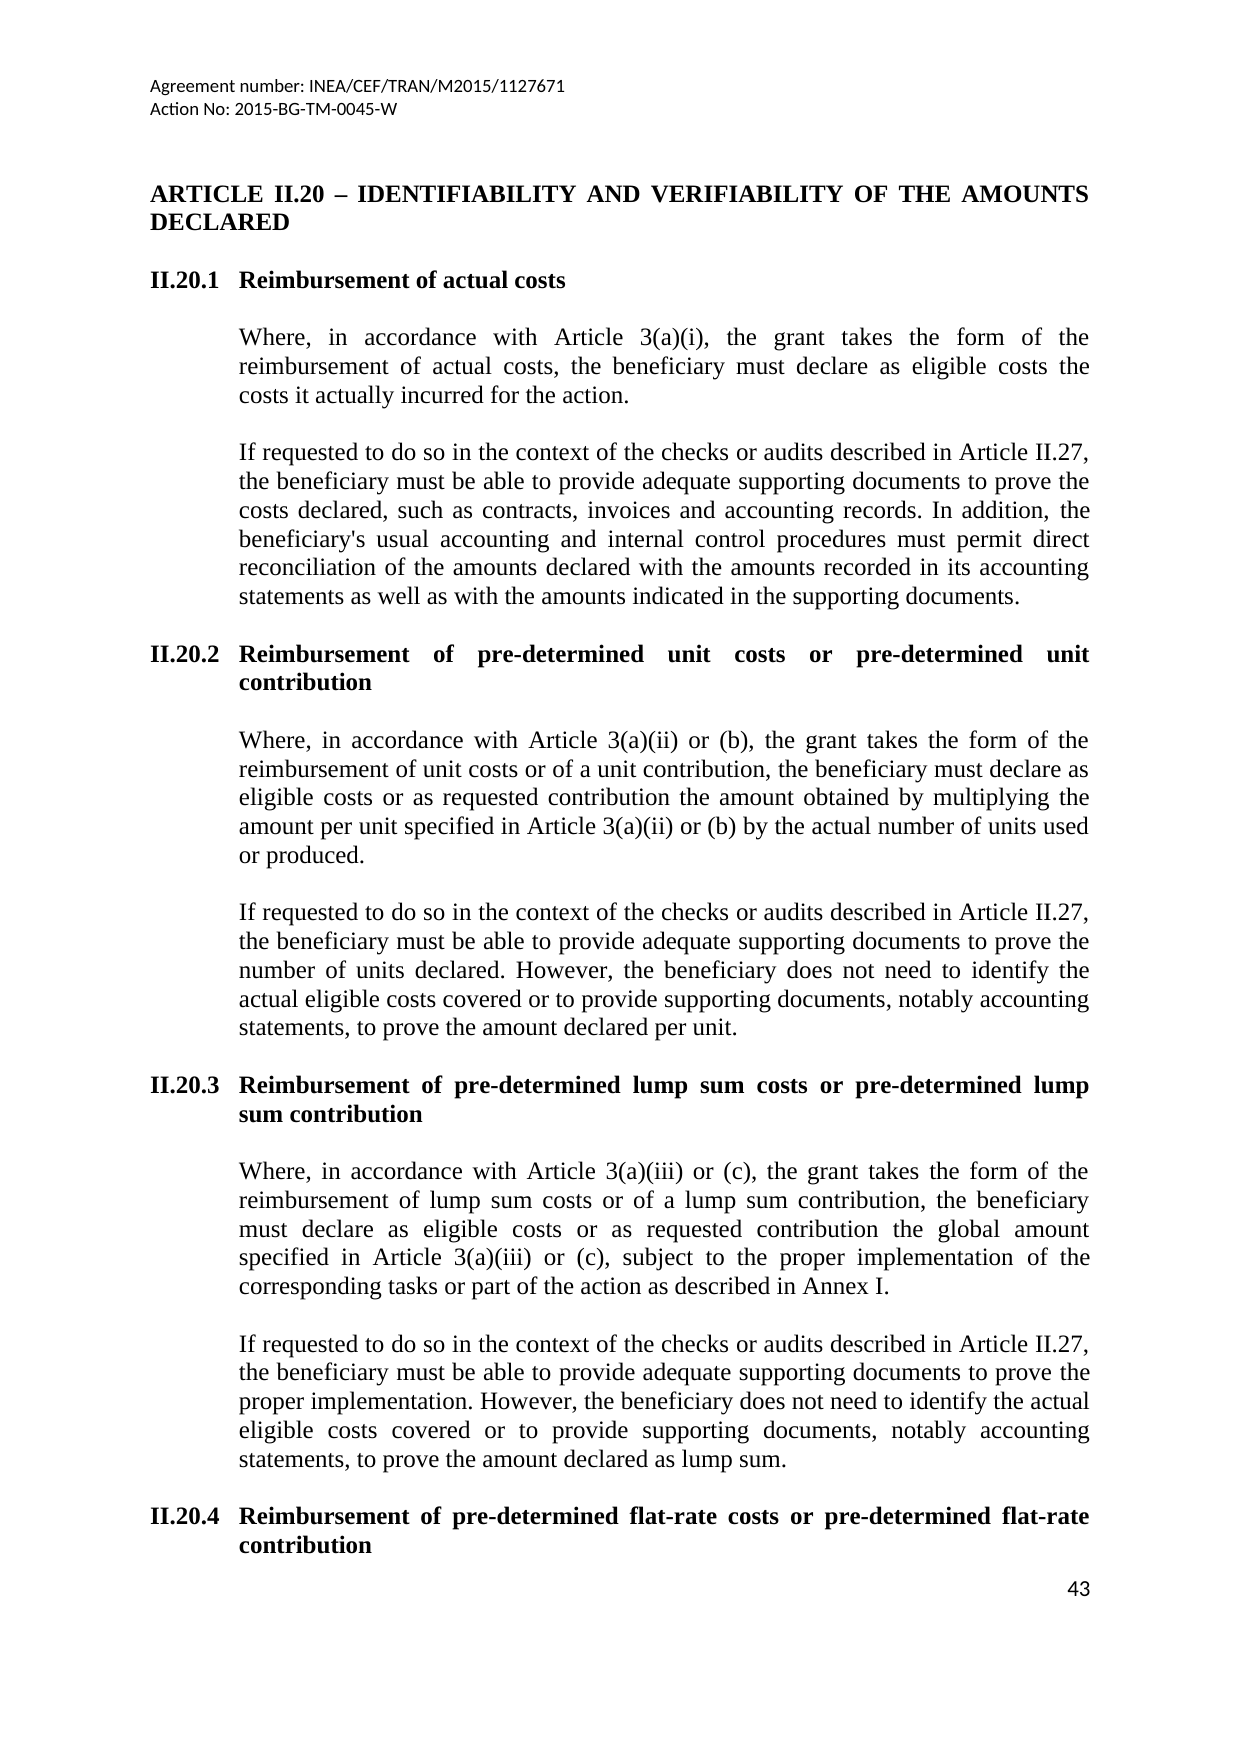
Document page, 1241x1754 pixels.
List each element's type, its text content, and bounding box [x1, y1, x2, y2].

text Where, in accordance with Article 3(a)(ii) or (b), the grant takes the form of the reimbursement of unit costs or of a unit contribution, the beneficiary must declare as eligible costs or as requested contribution the amount obtained by multiplying the amount per unit specified in Article 3(a)(ii) or (b) by the actual number of units used or produced. [239, 725, 1090, 869]
text Where, in accordance with Article 3(a)(i), the grant takes the form of the reimbursement of actual costs, the beneficiary must declare as eligible costs the costs it actually incurred for the action. [239, 322, 1090, 409]
text ARTICLE II.20 – IDENTIFIABILITY AND VERIFIABILITY OF THE AMOUNTS DECLARED [150, 179, 1090, 236]
text If requested to do so in the context of the checks or audits described in Article II.27, the beneficiary must be able to provide adequate supporting documents to prove the costs declared, such as contracts, invoices and accounting records. In addition, the beneficiary's usual accounting and internal control procedures must permit direct reconciliation of the amounts declared with the amounts recorded in its accounting statements as well as with the amounts indicated in the supporting documents. [239, 437, 1090, 610]
text II.20.3 Reimbursement of pre-determined lump sum costs or pre-determined lump sum contribution [150, 1070, 1090, 1127]
text II.20.4 Reimbursement of pre-determined flat-rate costs or pre-determined flat-rate contribution [150, 1501, 1090, 1559]
text II.20.1 Reimbursement of actual costs [150, 265, 1090, 294]
text II.20.2 Reimbursement of pre-determined unit costs or pre-determined unit contribution [150, 639, 1090, 696]
text If requested to do so in the context of the checks or audits described in Article II.27, the beneficiary must be able to provide adequate supporting documents to prove the proper implementation. However, the beneficiary does not need to identify the actual eligible costs covered or to provide supporting documents, notably accounting statements, to prove the amount declared as lump sum. [239, 1329, 1090, 1472]
text Where, in accordance with Article 3(a)(iii) or (c), the grant takes the form of the reimbursement of lump sum costs or of a lump sum contribution, the beneficiary must declare as eligible costs or as requested contribution the global amount specified in Article 3(a)(iii) or (c), subject to the proper implementation of the corresponding tasks or part of the action as described in Annex I. [239, 1156, 1090, 1300]
text If requested to do so in the context of the checks or audits described in Article II.27, the beneficiary must be able to provide adequate supporting documents to prove the number of units declared. However, the beneficiary does not need to identify the actual eligible costs covered or to provide supporting documents, notably accounting statements, to prove the amount declared per unit. [239, 897, 1090, 1041]
